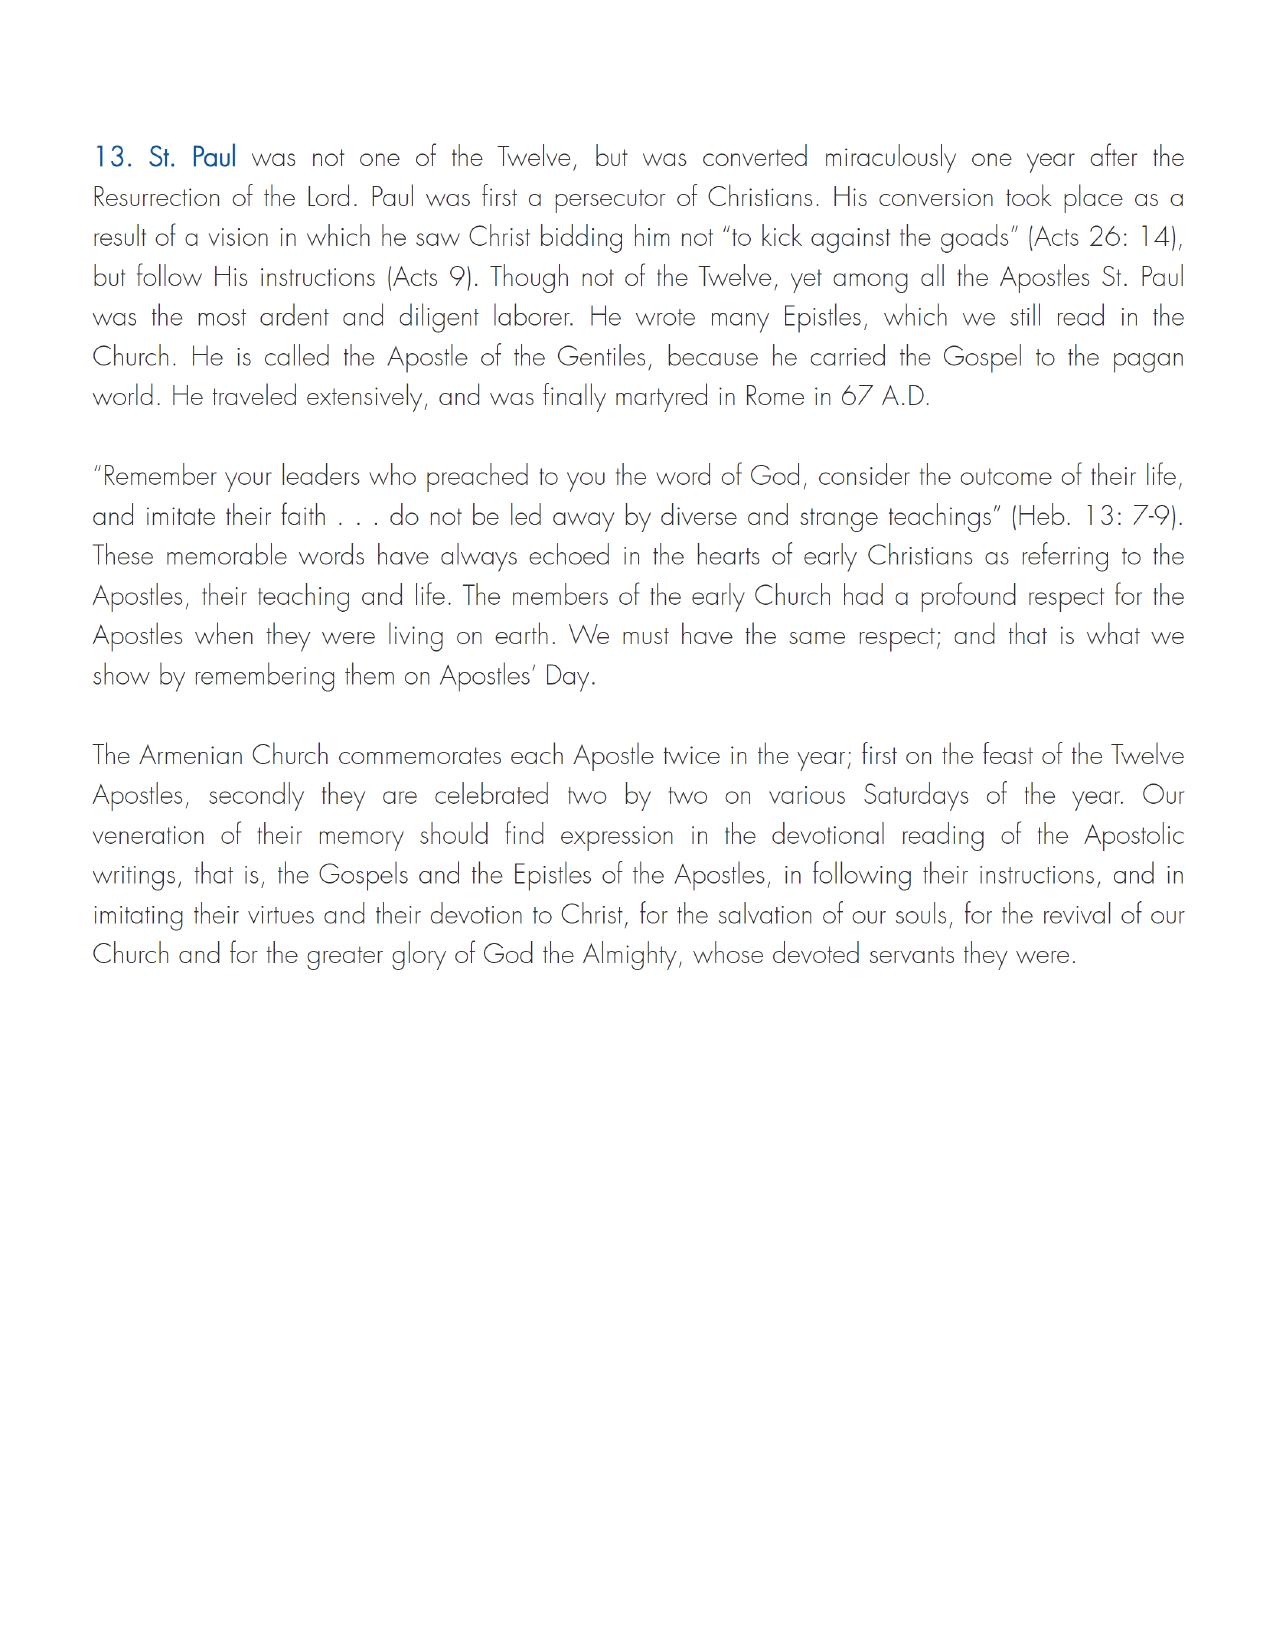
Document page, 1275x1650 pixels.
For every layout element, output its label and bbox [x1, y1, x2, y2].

picture [75, 125, 1200, 990]
